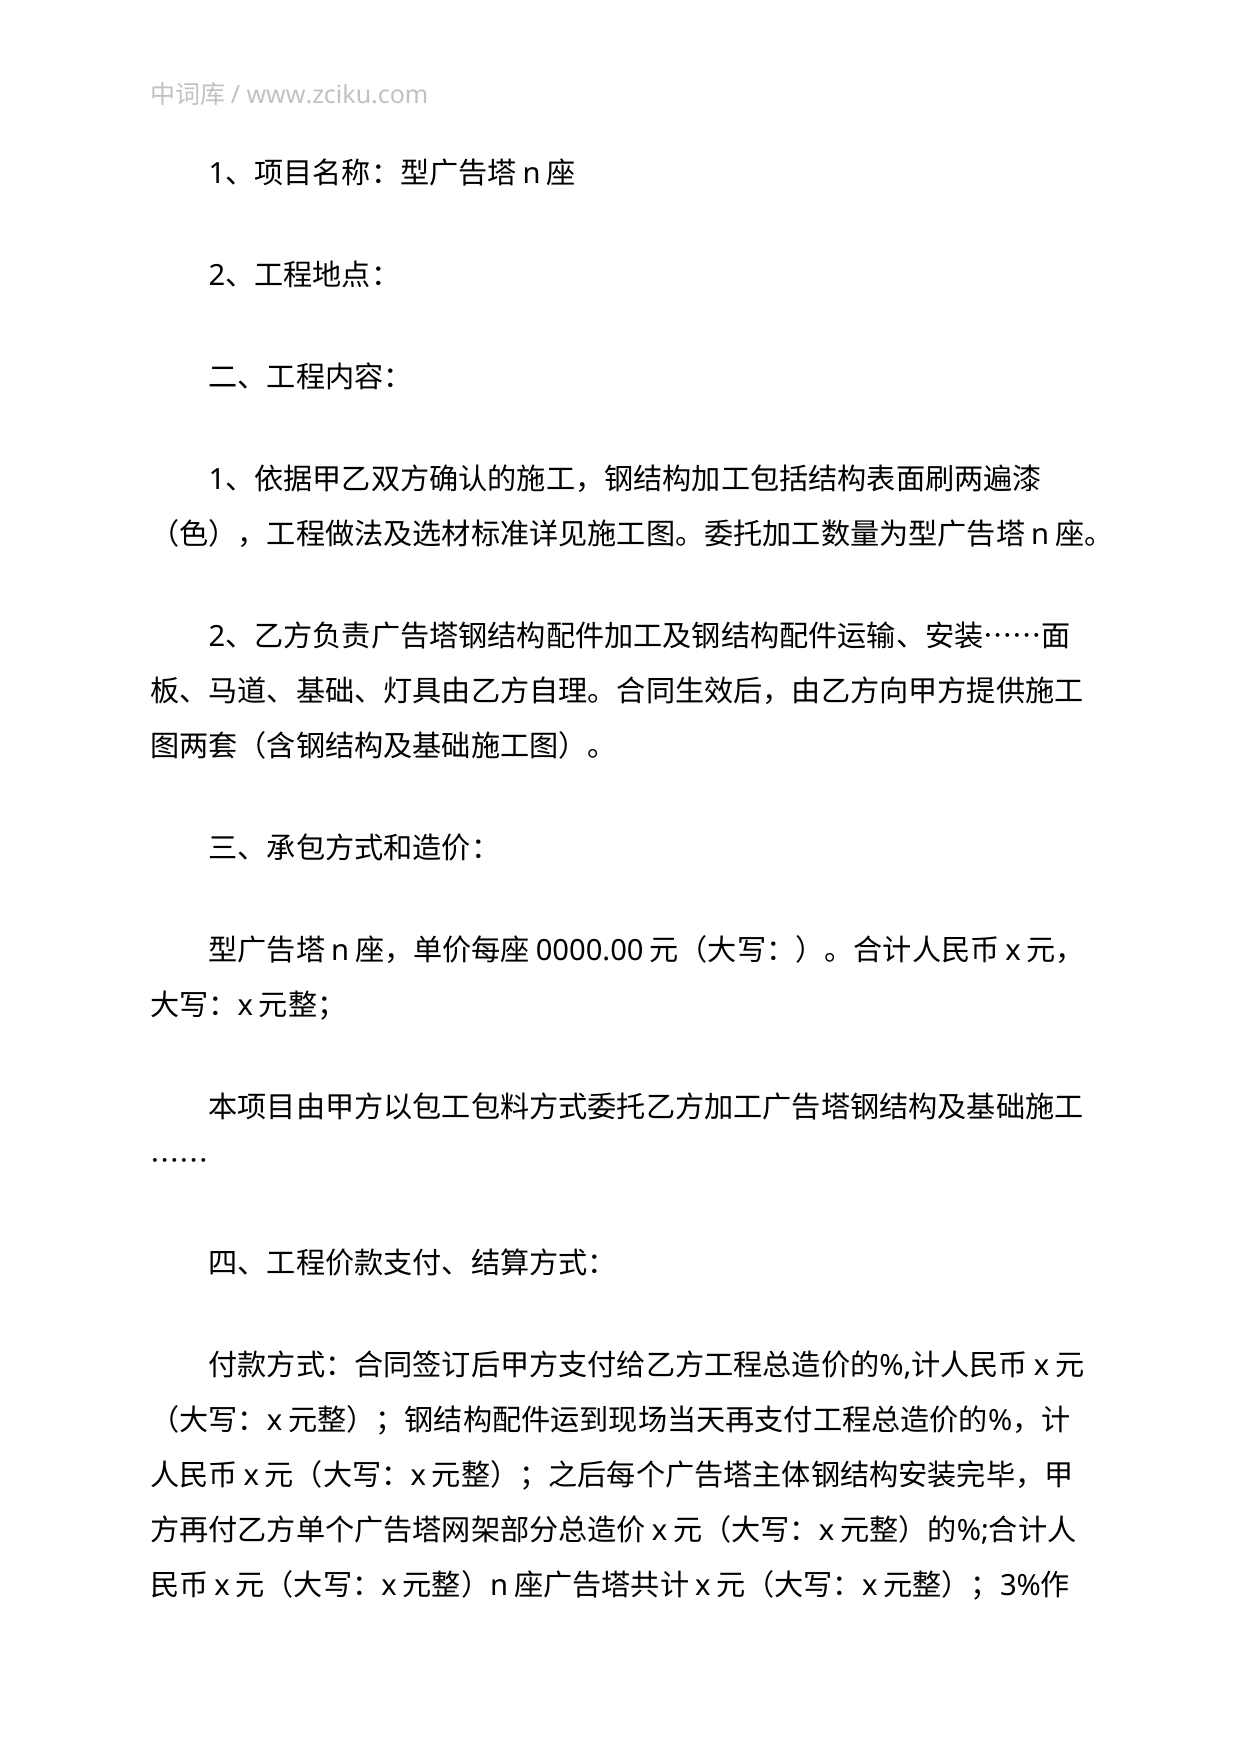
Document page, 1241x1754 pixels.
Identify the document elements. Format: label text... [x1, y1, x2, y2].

text 1、项目名称：型广告塔n座 [150, 150, 1090, 192]
text 本项目由甲方以包工包料方式委托乙方加工广告塔钢结构及基础施工…… [150, 1083, 1090, 1180]
text 三、承包方式和造价： [150, 824, 1090, 867]
text 1、依据甲乙双方确认的施工，钢结构加工包括结构表面刷两遍漆（色），工程做法及选材标准详见施工图。委托加工数量为型广告塔n座。 [150, 456, 1090, 553]
text 四、工程价款支付、结算方式： [150, 1240, 1090, 1282]
text 型广告塔n座，单价每座0000.00元（大写：）。合计人民币x元，大写：x元整； [150, 926, 1090, 1023]
text 2、工程地点： [150, 252, 1090, 294]
text 2、乙方负责广告塔钢结构配件加工及钢结构配件运输、安装……面板、马道、基础、灯具由乙方自理。合同生效后，由乙方向甲方提供施工图两套（含钢结构及基础施工图）。 [150, 613, 1090, 765]
text 二、工程内容： [150, 354, 1090, 396]
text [150, 1342, 1090, 1604]
